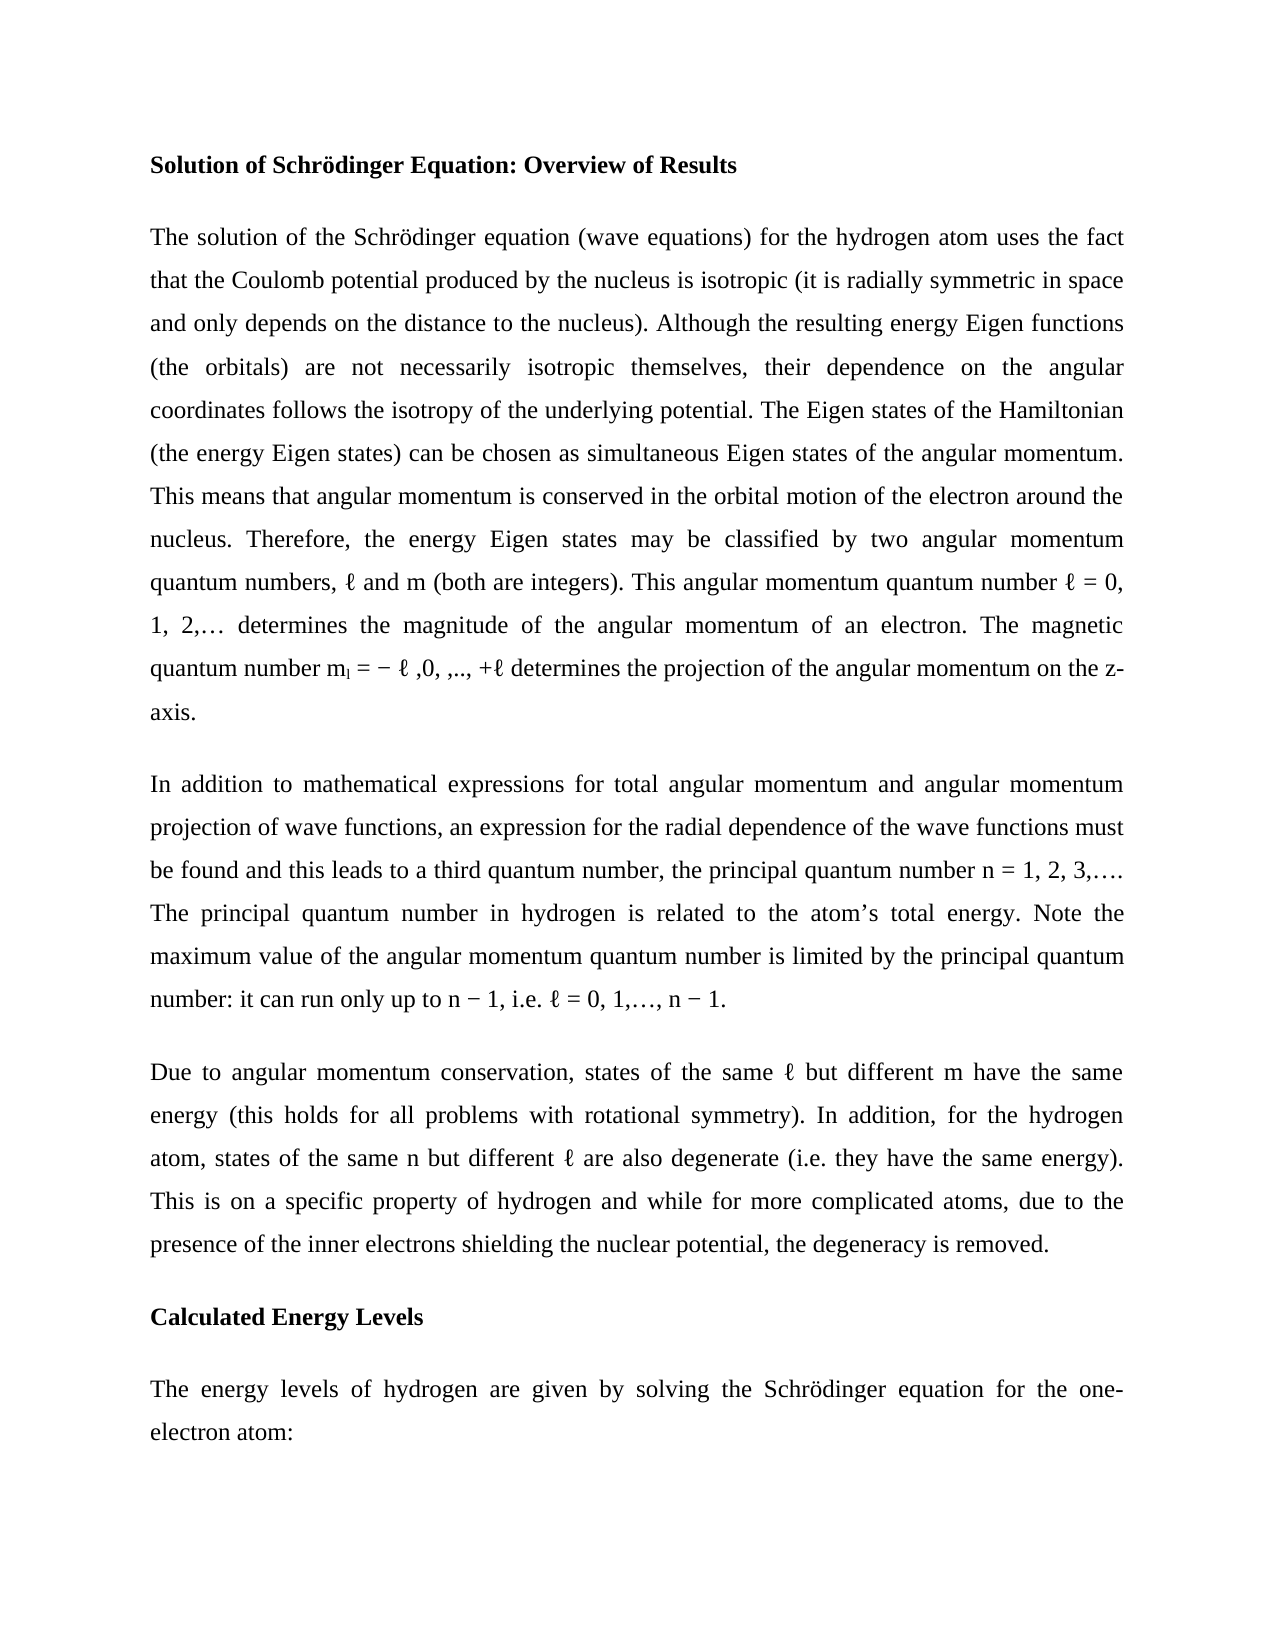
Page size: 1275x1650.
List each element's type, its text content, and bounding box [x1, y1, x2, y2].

text The solution of the Schrödinger equation (wave equations) for the hydrogen atom uses the fact that the Coulomb potential produced by the nucleus is isotropic (it is radially symmetric in space and only depends on the distance to the nucleus). Although the resulting energy Eigen functions (the orbitals) are not necessarily isotropic themselves, their dependence on the angular coordinates follows the isotropy of the underlying potential. The Eigen states of the Hamiltonian (the energy Eigen states) can be chosen as simultaneous Eigen states of the angular momentum. This means that angular momentum is conserved in the orbital motion of the electron around the nucleus. Therefore, the energy Eigen states may be classified by two angular momentum quantum numbers, ℓ and m (both are integers). This angular momentum quantum number ℓ = 0, 1, 2,… determines the magnitude of the angular momentum of an electron. The magnetic quantum number ml = − ℓ ,0, ,.., +ℓ determines the projection of the angular momentum on the z-axis. [150, 222, 1125, 725]
text The energy levels of hydrogen are given by solving the Schrödinger equation for the one-electron atom: [150, 1374, 1125, 1446]
text In addition to mathematical expressions for total angular momentum and angular momentum projection of wave functions, an expression for the radial dependence of the wave functions must be found and this leads to a third quantum number, the principal quantum number n = 1, 2, 3,…. The principal quantum number in hydrogen is related to the atom’s total energy. Note the maximum value of the angular momentum quantum number is limited by the principal quantum number: it can run only up to n − 1, i.e. ℓ = 0, 1,…, n − 1. [150, 769, 1125, 1013]
text Calculated Energy Levels [150, 1302, 1125, 1330]
subtitle Solution of Schrödinger Equation: Overview of Results [150, 150, 1125, 179]
text Due to angular momentum conservation, states of the same ℓ but different m have the same energy (this holds for all problems with rotational symmetry). In addition, for the hydrogen atom, states of the same n but different ℓ are also degenerate (i.e. they have the same energy). This is on a specific property of hydrogen and while for more complicated atoms, due to the presence of the inner electrons shielding the nuclear potential, the degeneracy is removed. [150, 1057, 1125, 1258]
